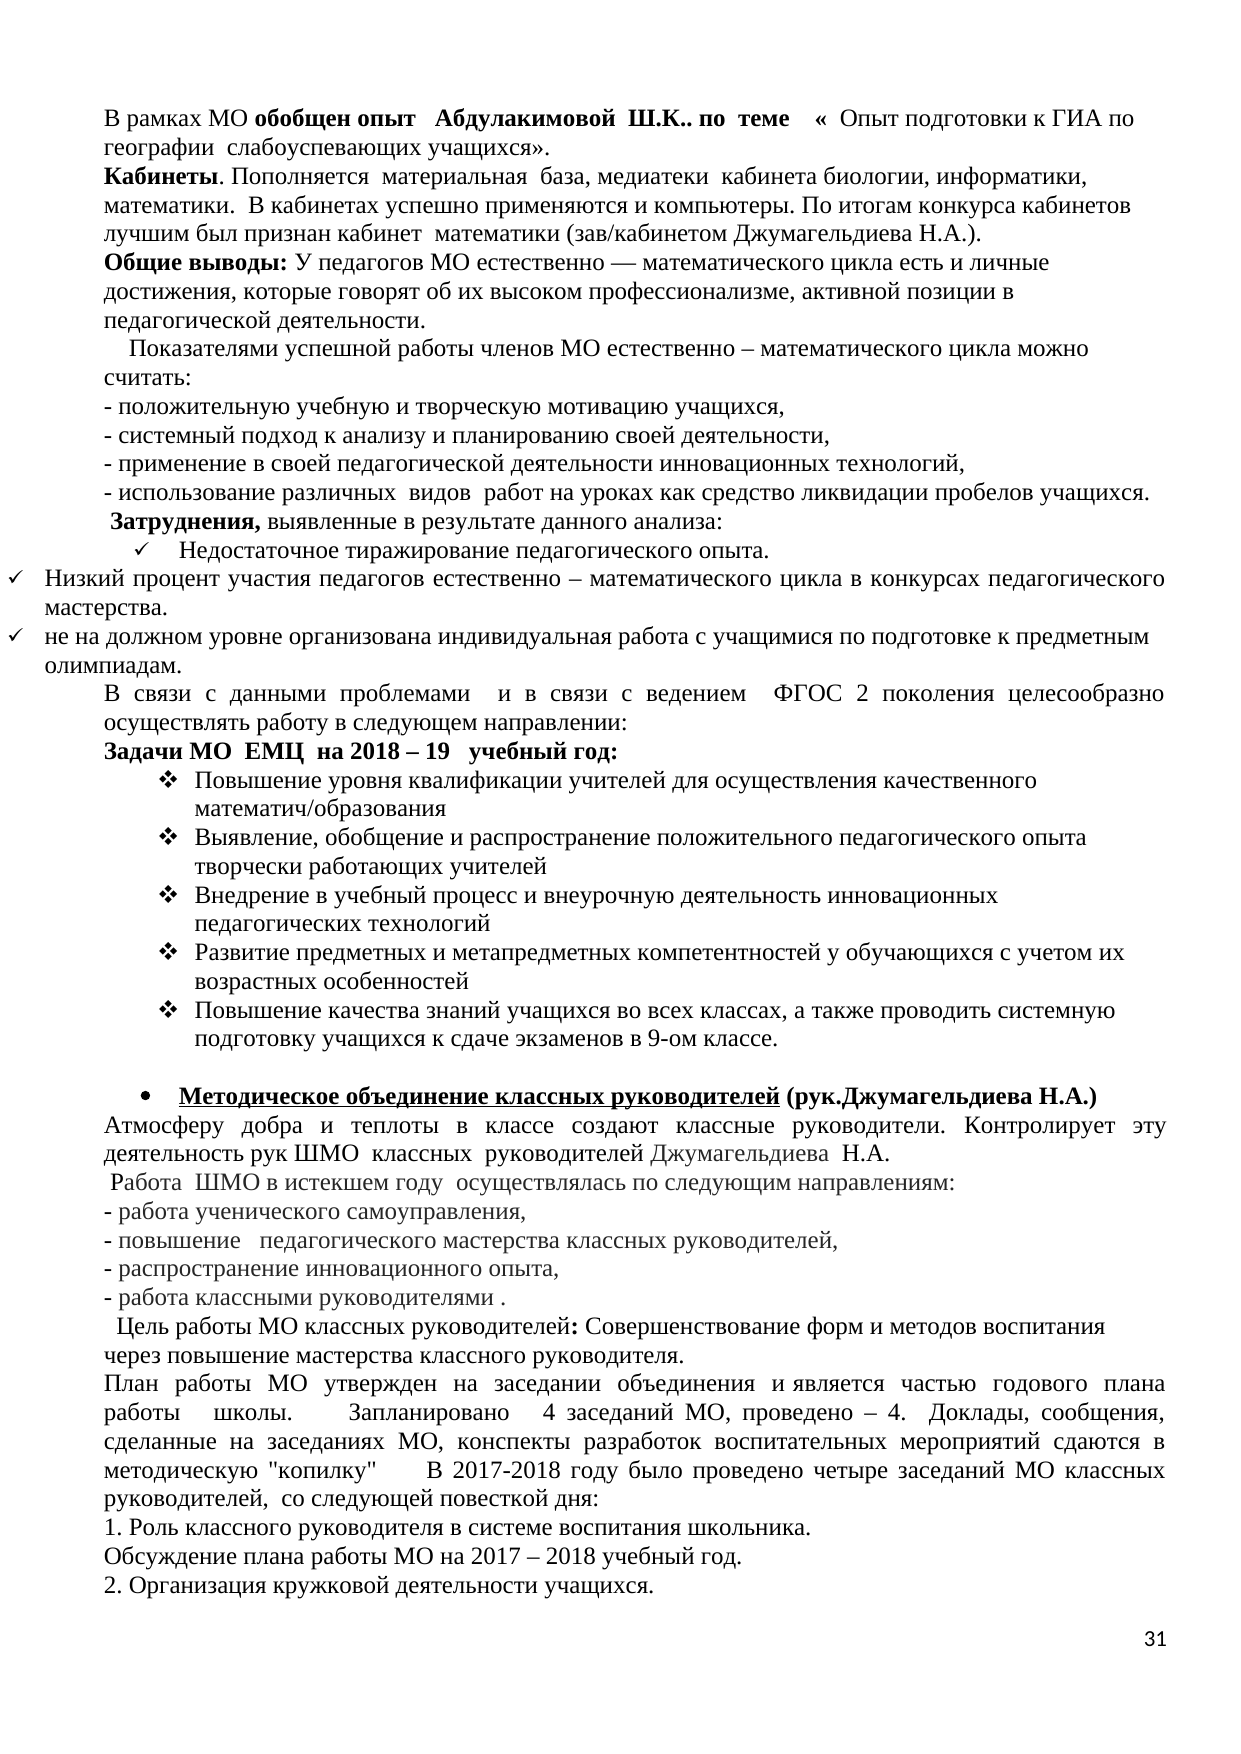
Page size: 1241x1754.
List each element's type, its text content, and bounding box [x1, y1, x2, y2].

text Работа ШМО в истекшем году осуществлялась по следующим направлениям: [103, 1167, 1167, 1196]
text - повышение педагогического мастерства классных руководителей, [103, 1225, 1151, 1253]
text Общие выводы: У педагогов МО естественно — математического цикла есть и личные достижения, которые говорят об их высоком профессионализме, активной позиции в педагогической деятельности. [103, 247, 1167, 333]
text Задачи МО ЕМЦ на 2018 – 19 учебный год: [103, 736, 1167, 765]
list Повышение уровня квалификации учителей для осуществления качественного математич/образования [157, 765, 1167, 822]
list Низкий процент участия педагогов естественно – математического цикла в конкурсах педагогического мастерства. [7, 563, 1167, 621]
text - работа классными руководителями . [103, 1282, 1151, 1311]
list Недостаточное тиражирование педагогического опыта. [89, 535, 1167, 563]
list не на должном уровне организована индивидуальная работа с учащимися по подготовке к предметным олимпиадам. [7, 621, 1167, 678]
list Повышение качества знаний учащихся во всех классах, а также проводить системную подготовку учащихся к сдаче экзаменов в 9-ом классе. [157, 995, 1167, 1052]
text 1. Роль классного руководителя в системе воспитания школьника. [103, 1512, 1167, 1541]
text В связи с данными проблемами и в связи с ведением ФГОС 2 поколения целесообразно осуществлять работу в следующем направлении: [103, 678, 1167, 736]
text Цель работы МО классных руководителей: Совершенствование форм и методов воспитания через повышение мастерства классного руководителя. [103, 1311, 1151, 1368]
text - применение в своей педагогической деятельности инновационных технологий, [103, 448, 1167, 477]
text Атмосферу добра и теплоты в классе создают классные руководители. Контролирует эту деятельность рук ШМО классных руководителей Джумагельдиева Н.А. [103, 1110, 1167, 1167]
text В рамках МО обобщен опыт Абдулакимовой Ш.К.. по теме « Опыт подготовки к ГИА по географии слабоуспевающих учащихся». [103, 103, 1167, 161]
list Методическое объединение классных руководителей (рук.Джумагельдиева Н.А.) [141, 1081, 1167, 1110]
text - системный подход к анализу и планированию своей деятельности, [103, 420, 1167, 448]
text Показателями успешной работы членов МО естественно – математического цикла можно считать: [103, 333, 1167, 391]
text - распространение инновационного опыта, [103, 1253, 1151, 1282]
text 2. Организация кружковой деятельности учащихся. [103, 1570, 1167, 1598]
text Затруднения, выявленные в результате данного анализа: [103, 506, 1167, 535]
text План работы МО утвержден на заседании объединения и является частью годового плана работы школы. Запланировано 4 заседаний МО, проведено – 4. Доклады, сообщения, сделанные на заседаниях МО, конспекты разработок воспитательных мероприятий сдаются в методическую "копилку" В 2017-2018 году было проведено четыре заседаний МО классных руководителей, со следующей повесткой дня: [103, 1368, 1167, 1512]
list Внедрение в учебный процесс и внеурочную деятельность инновационных педагогических технологий [157, 880, 1167, 937]
text - использование различных видов работ на уроках как средство ликвидации пробелов учащихся. [103, 477, 1167, 506]
text Кабинеты. Пополняется материальная база, медиатеки кабинета биологии, информатики, математики. В кабинетах успешно применяются и компьютеры. По итогам конкурса кабинетов лучшим был признан кабинет математики (зав/кабинетом Джумагельдиева Н.А.). [103, 161, 1167, 247]
text - положительную учебную и творческую мотивацию учащихся, [103, 391, 1167, 420]
text Обсуждение плана работы МО на 2017 – 2018 учебный год. [103, 1541, 1167, 1570]
list Выявление, обобщение и распространение положительного педагогического опыта творчески работающих учителей [157, 822, 1167, 880]
text - работа ученического самоуправления, [103, 1196, 1151, 1225]
list Развитие предметных и метапредметных компетентностей у обучающихся с учетом их возрастных особенностей [157, 937, 1167, 995]
